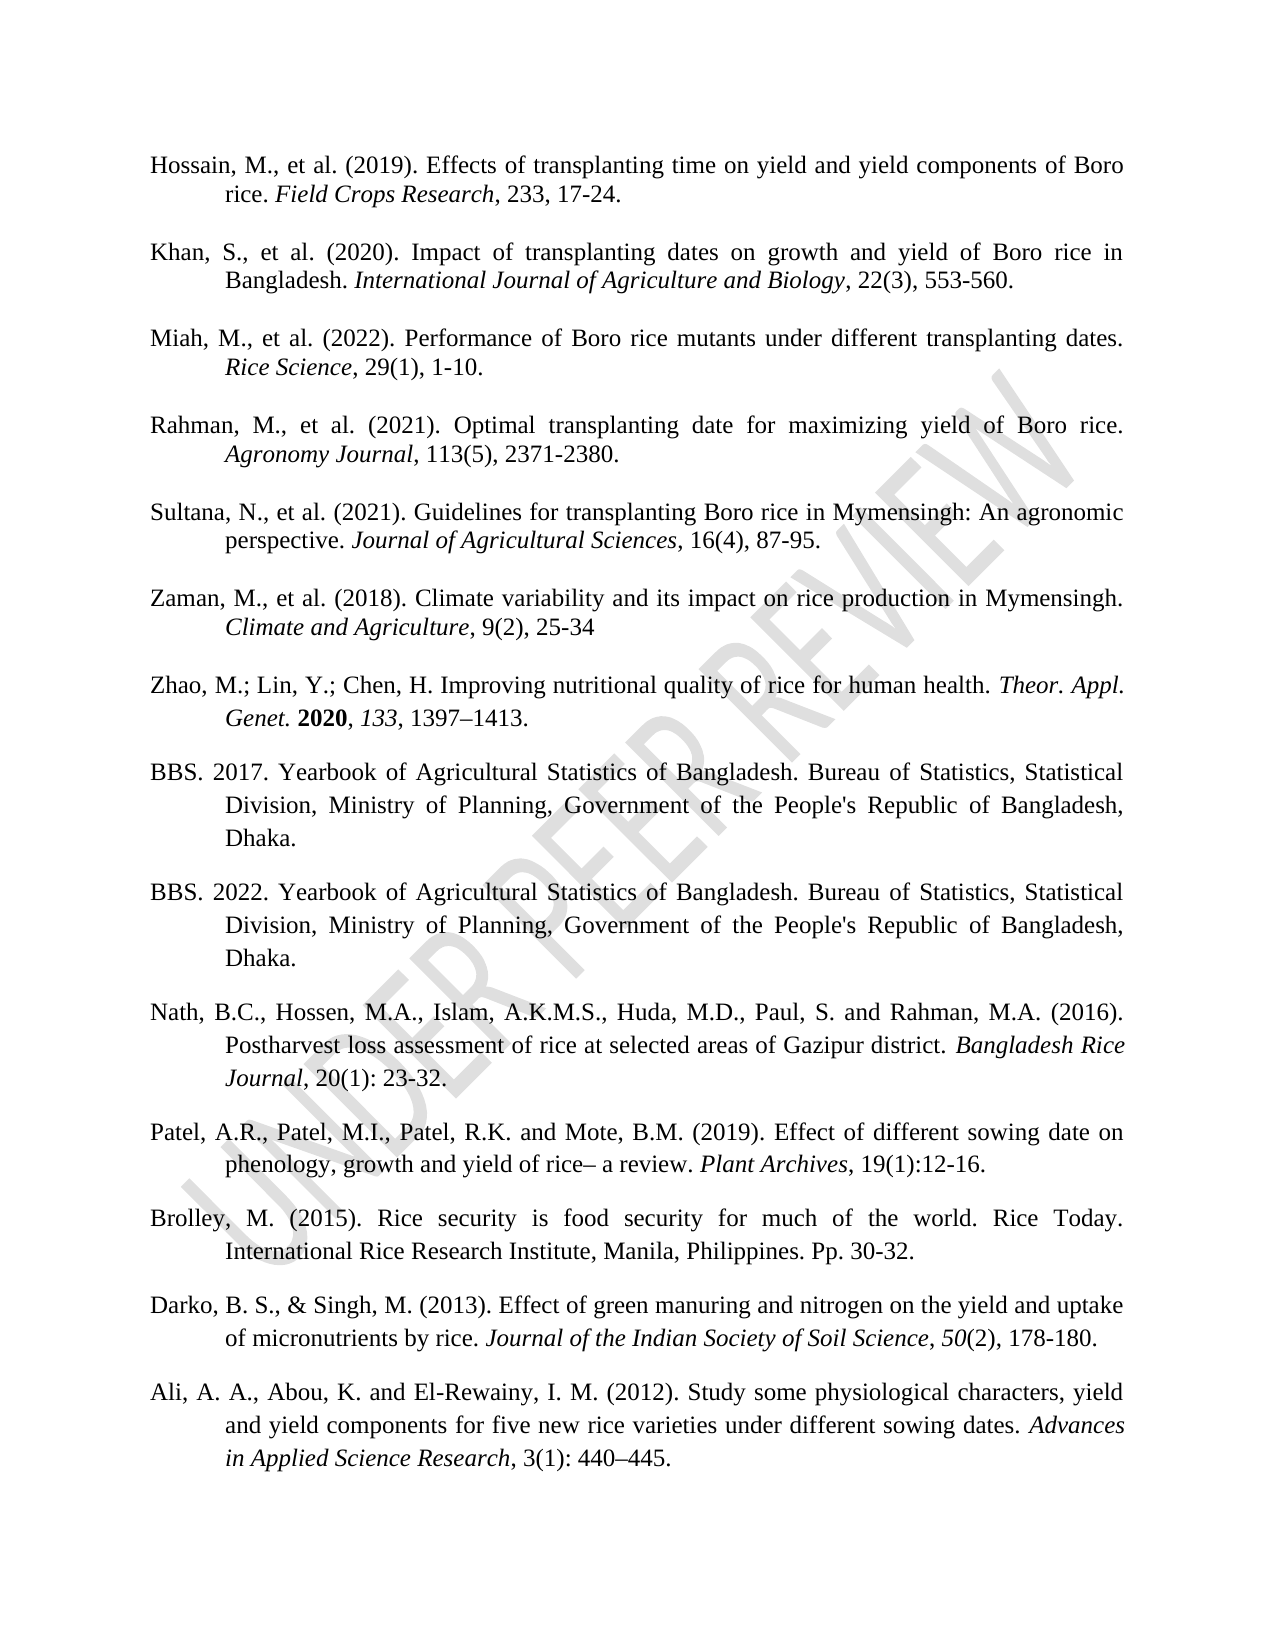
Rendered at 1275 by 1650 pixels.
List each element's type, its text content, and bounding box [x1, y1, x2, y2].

text Darko, B. S., & Singh, M. (2013). Effect of green manuring and nitrogen on the yield and uptake of micronutrients by rice. Journal of the Indian Society of Soil Science, 50(2), 178-180. [150, 1290, 1125, 1352]
text Nath, B.C., Hossen, M.A., Islam, A.K.M.S., Huda, M.D., Paul, S. and Rahman, M.A. (2016). Postharvest loss assessment of rice at selected areas of Gazipur district. Bangladesh Rice Journal, 20(1): 23-32. [150, 997, 1125, 1091]
text Hossain, M., et al. (2019). Effects of transplanting time on yield and yield components of Boro rice. Field Crops Research, 233, 17-24. [150, 150, 1125, 207]
text Khan, S., et al. (2020). Impact of transplanting dates on growth and yield of Boro rice in Bangladesh. International Journal of Agriculture and Biology, 22(3), 553-560. [150, 237, 1125, 294]
text BBS. 2022. Yearbook of Agricultural Statistics of Bangladesh. Bureau of Statistics, Statistical Division, Ministry of Planning, Government of the People's Republic of Bangladesh, Dhaka. [150, 877, 1125, 972]
text Ali, A. A., Abou, K. and El-Rewainy, I. M. (2012). Study some physiological characters, yield and yield components for five new rice varieties under different sowing dates. Advances in Applied Science Research, 3(1): 440–445. [150, 1377, 1125, 1472]
text Patel, A.R., Patel, M.I., Patel, R.K. and Mote, B.M. (2019). Effect of different sowing date on phenology, growth and yield of rice– a review. Plant Archives, 19(1):12-16. [150, 1117, 1125, 1178]
text Zaman, M., et al. (2018). Climate variability and its impact on rice production in Mymensingh. Climate and Agriculture, 9(2), 25-34 [150, 583, 1125, 641]
text Zhao, M.; Lin, Y.; Chen, H. Improving nutritional quality of rice for human health. Theor. Appl. Genet. 2020, 133, 1397–1413. [150, 670, 1125, 732]
text Sultana, N., et al. (2021). Guidelines for transplanting Boro rice in Mymensingh: An agronomic perspective. Journal of Agricultural Sciences, 16(4), 87-95. [150, 497, 1125, 554]
text Rahman, M., et al. (2021). Optimal transplanting date for maximizing yield of Boro rice. Agronomy Journal, 113(5), 2371-2380. [150, 410, 1125, 467]
text Brolley, M. (2015). Rice security is food security for much of the world. Rice Today. International Rice Research Institute, Manila, Philippines. Pp. 30-32. [150, 1203, 1125, 1265]
text Miah, M., et al. (2022). Performance of Boro rice mutants under different transplanting dates. Rice Science, 29(1), 1-10. [150, 323, 1125, 381]
text BBS. 2017. Yearbook of Agricultural Statistics of Bangladesh. Bureau of Statistics, Statistical Division, Ministry of Planning, Government of the People's Republic of Bangladesh, Dhaka. [150, 757, 1125, 852]
